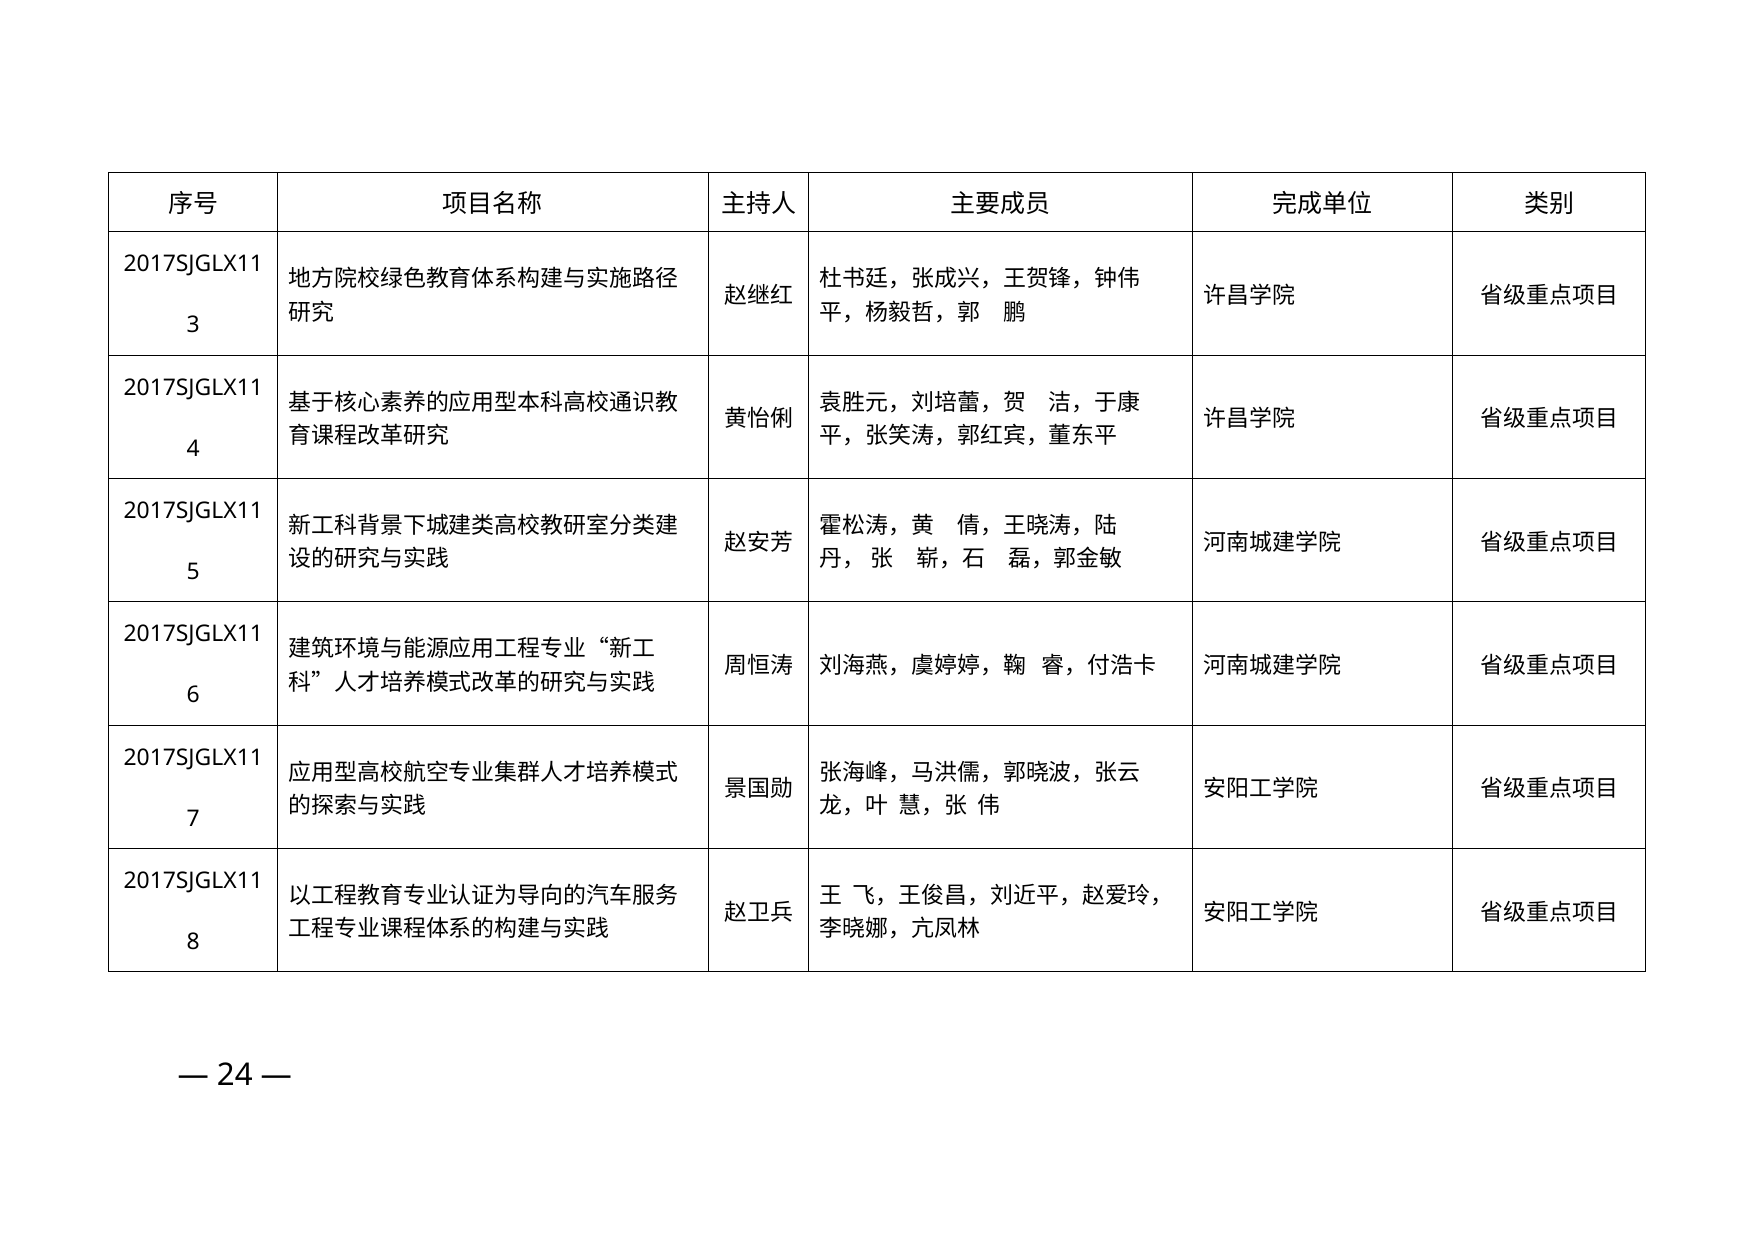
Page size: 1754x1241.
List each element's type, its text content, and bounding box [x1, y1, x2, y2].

table_cell 安阳工学院 [1193, 726, 1452, 848]
table_cell 王 飞，王俊昌，刘近平，赵爱玲，李晓娜，亢凤林 [809, 849, 1192, 971]
table_cell 黄怡俐 [709, 356, 808, 478]
table_cell 应用型高校航空专业集群人才培养模式的探索与实践 [278, 726, 708, 848]
table_cell 省级重点项目 [1453, 232, 1645, 354]
table_cell 地方院校绿色教育体系构建与实施路径研究 [278, 232, 708, 354]
table_header 主持人 [709, 173, 808, 231]
table_cell 周恒涛 [709, 602, 808, 724]
table_cell 赵安芳 [709, 479, 808, 601]
table_cell 2017SJGLX118 [109, 849, 277, 971]
table_cell 赵继红 [709, 232, 808, 354]
table_cell 省级重点项目 [1453, 849, 1645, 971]
table_cell 河南城建学院 [1193, 602, 1452, 724]
table_cell 许昌学院 [1193, 356, 1452, 478]
table_header 完成单位 [1193, 173, 1452, 231]
table_cell 安阳工学院 [1193, 849, 1452, 971]
table_cell 赵卫兵 [709, 849, 808, 971]
table_cell 2017SJGLX116 [109, 602, 277, 724]
table_cell 景国勋 [709, 726, 808, 848]
table_header 类别 [1453, 173, 1645, 231]
table_cell 2017SJGLX115 [109, 479, 277, 601]
table_cell 张海峰，马洪儒，郭晓波，张云龙，叶 慧，张 伟 [809, 726, 1192, 848]
table_cell 省级重点项目 [1453, 726, 1645, 848]
table_cell 霍松涛，黄 倩，王晓涛，陆 丹， 张 崭，石 磊，郭金敏 [809, 479, 1192, 601]
table_cell 省级重点项目 [1453, 602, 1645, 724]
table_cell 以工程教育专业认证为导向的汽车服务工程专业课程体系的构建与实践 [278, 849, 708, 971]
table_cell 2017SJGLX114 [109, 356, 277, 478]
table_cell 许昌学院 [1193, 232, 1452, 354]
table_cell 新工科背景下城建类高校教研室分类建设的研究与实践 [278, 479, 708, 601]
table_header 项目名称 [278, 173, 708, 231]
table_cell 杜书廷，张成兴，王贺锋，钟伟平，杨毅哲，郭 鹏 [809, 232, 1192, 354]
table_cell 袁胜元，刘培蕾，贺 洁，于康平，张笑涛，郭红宾，董东平 [809, 356, 1192, 478]
table_cell 省级重点项目 [1453, 479, 1645, 601]
table_header 序号 [109, 173, 277, 231]
table_cell 基于核心素养的应用型本科高校通识教育课程改革研究 [278, 356, 708, 478]
table_cell 刘海燕，虞婷婷，鞠 睿，付浩卡 [809, 602, 1192, 724]
table_cell 河南城建学院 [1193, 479, 1452, 601]
table_cell 2017SJGLX113 [109, 232, 277, 354]
table_header 主要成员 [809, 173, 1192, 231]
table_cell 2017SJGLX117 [109, 726, 277, 848]
table_cell 建筑环境与能源应用工程专业“新工科”人才培养模式改革的研究与实践 [278, 602, 708, 724]
table_cell 省级重点项目 [1453, 356, 1645, 478]
